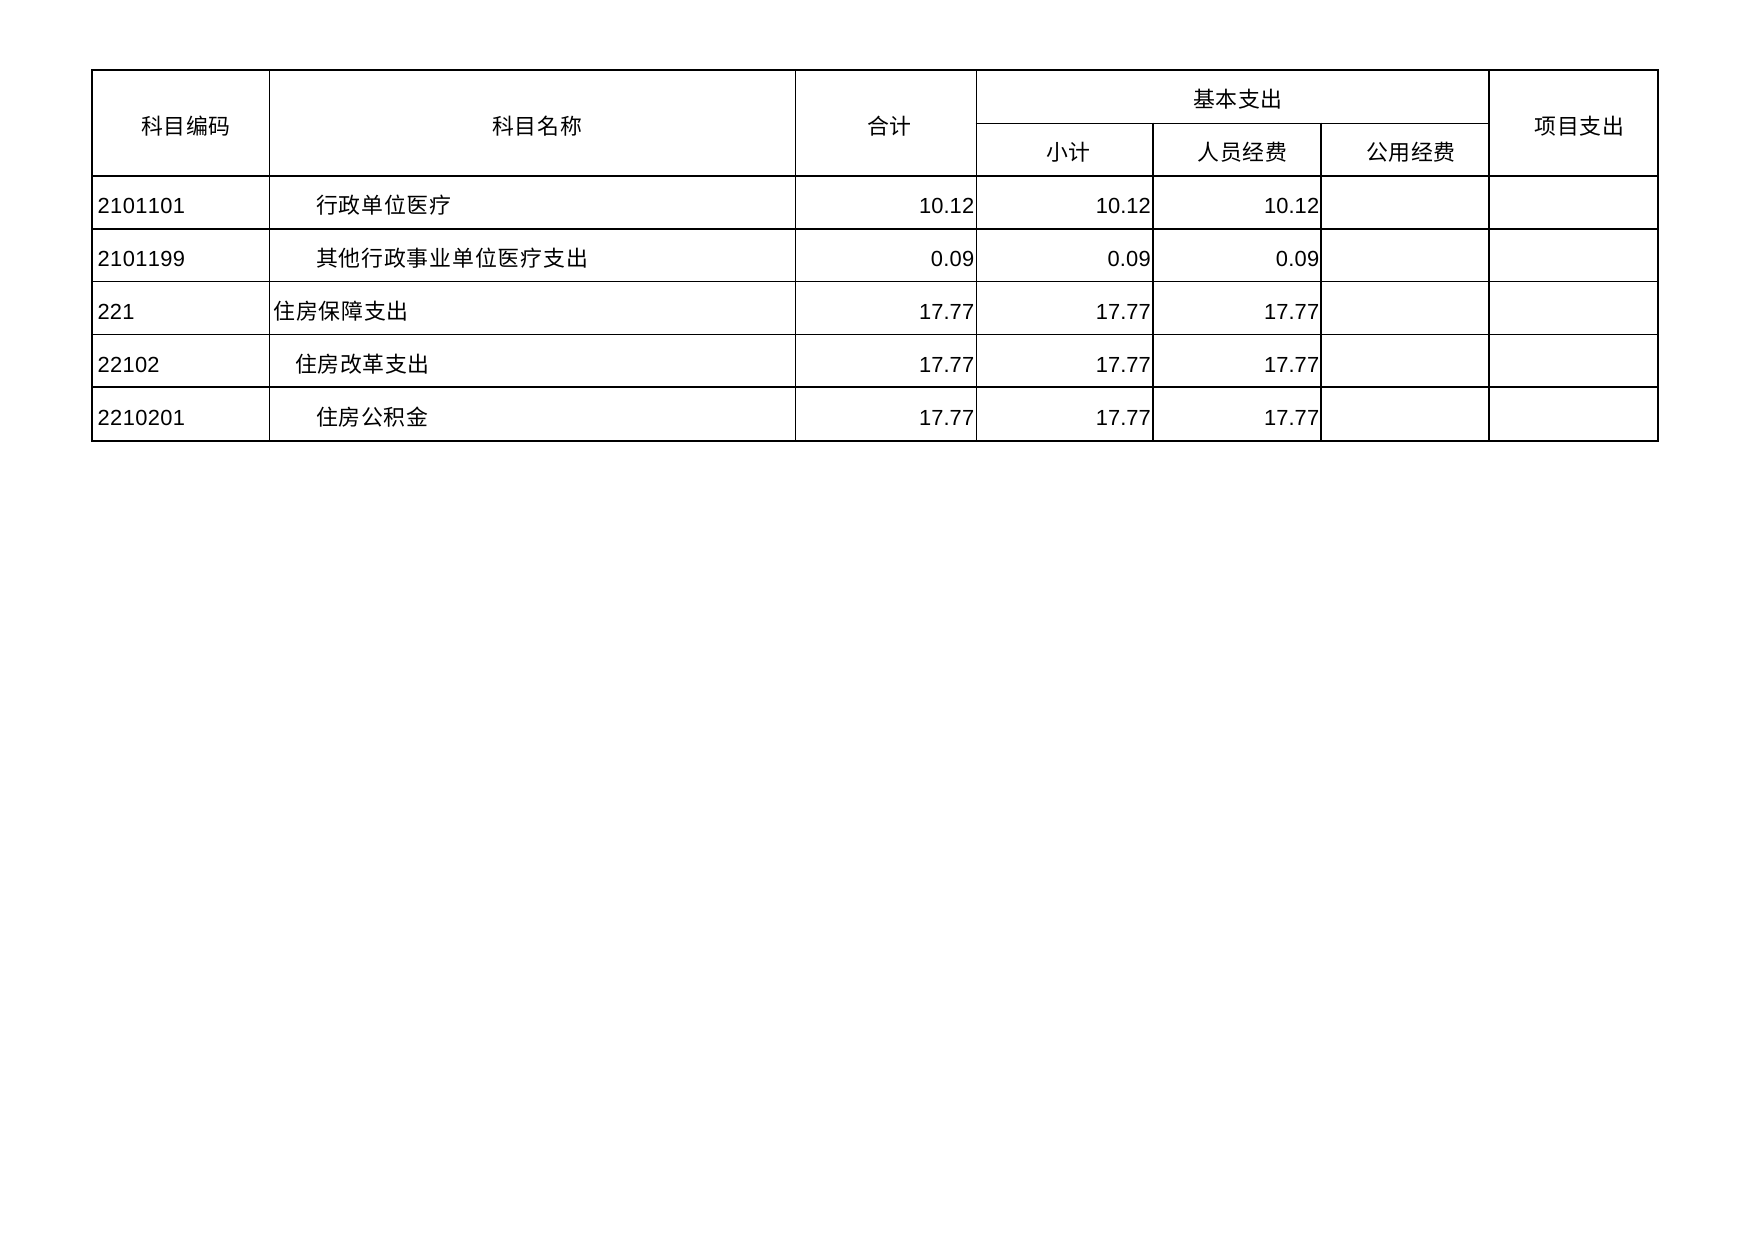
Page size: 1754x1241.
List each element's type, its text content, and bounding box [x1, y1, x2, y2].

table_cell 2101101 [93, 177, 269, 228]
table_cell 行政单位医疗 [270, 177, 795, 228]
table_cell 221 [93, 282, 269, 333]
table_cell [1490, 335, 1657, 386]
table_cell [1490, 230, 1657, 281]
table_cell 0.09 [977, 230, 1152, 281]
table_cell 17.77 [796, 282, 976, 333]
table_cell 公用经费 [1322, 124, 1488, 175]
table_header 项目支出 [1490, 71, 1657, 175]
table_cell 10.12 [1154, 177, 1320, 228]
table_cell [1490, 388, 1657, 440]
table_cell 住房保障支出 [270, 282, 795, 333]
table_cell 2101199 [93, 230, 269, 281]
table_cell [1322, 230, 1488, 281]
table_cell 10.12 [796, 177, 976, 228]
table_cell 2210201 [93, 388, 269, 440]
table_cell 17.77 [1154, 388, 1320, 440]
table_header 合计 [796, 71, 976, 175]
table_cell 17.77 [977, 388, 1152, 440]
table_cell 17.77 [977, 335, 1152, 386]
table_cell 0.09 [796, 230, 976, 281]
table_cell 10.12 [977, 177, 1152, 228]
table_cell 22102 [93, 335, 269, 386]
table_header 科目编码 [93, 71, 269, 175]
table_cell [1490, 177, 1657, 228]
table_cell [1322, 282, 1488, 333]
table_cell 17.77 [796, 388, 976, 440]
table_cell 住房改革支出 [270, 335, 795, 386]
table_cell 住房公积金 [270, 388, 795, 440]
table_cell [1322, 177, 1488, 228]
table_cell [1322, 335, 1488, 386]
table_cell [1322, 388, 1488, 440]
table_cell 其他行政事业单位医疗支出 [270, 230, 795, 281]
table_cell 小计 [977, 124, 1152, 175]
table_cell 17.77 [796, 335, 976, 386]
table_cell [1490, 282, 1657, 333]
table_cell 17.77 [977, 282, 1152, 333]
table_header 科目名称 [270, 71, 795, 175]
table_cell 17.77 [1154, 282, 1320, 333]
table_cell 0.09 [1154, 230, 1320, 281]
table_cell 人员经费 [1154, 124, 1320, 175]
table_cell 17.77 [1154, 335, 1320, 386]
table_header 基本支出 [977, 71, 1488, 123]
